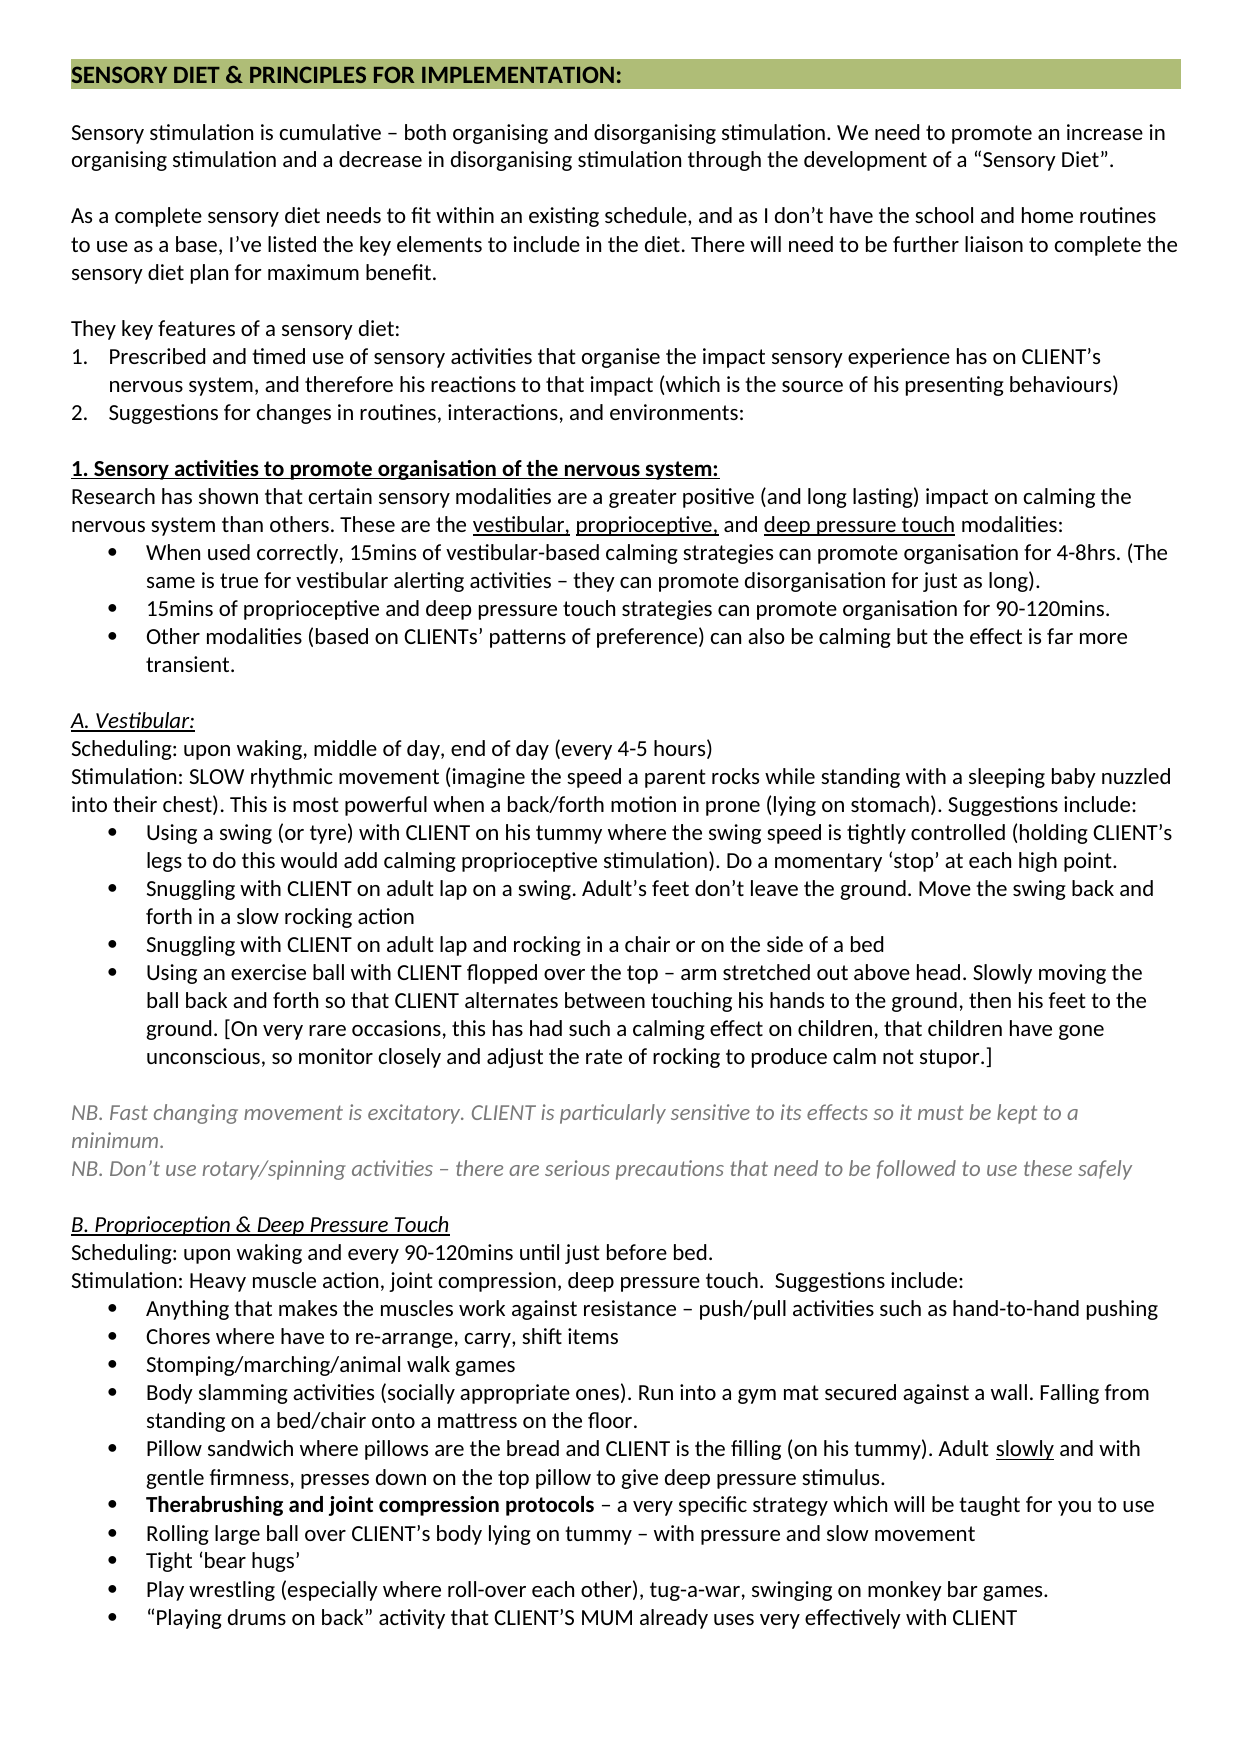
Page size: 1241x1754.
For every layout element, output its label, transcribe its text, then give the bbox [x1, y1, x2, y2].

text 1. Sensory activities to promote organisation of the nervous system: [71, 454, 1181, 482]
text B. Proprioception & Deep Pressure Touch [71, 1210, 1181, 1238]
list Body slamming activities (socially appropriate ones). Run into a gym mat secured against a wall. Falling from standing on a bed/chair onto a mattress on the floor. [108, 1378, 1181, 1434]
list Other modalities (based on CLIENTs’ patterns of preference) can also be calming but the effect is far more transient. [108, 622, 1181, 678]
text They key features of a sensory diet: [71, 314, 1181, 342]
list Suggestions for changes in routines, interactions, and environments: [71, 398, 1181, 426]
text Scheduling: upon waking, middle of day, end of day (every 4-5 hours) [71, 734, 1181, 762]
text NB. Don’t use rotary/spinning activities – there are serious precautions that need to be followed to use these safely [71, 1154, 1181, 1182]
text Stimulation: SLOW rhythmic movement (imagine the speed a parent rocks while standing with a sleeping baby nuzzled into their chest). This is most powerful when a back/forth motion in prone (lying on stomach). Suggestions include: [71, 762, 1181, 818]
text Stimulation: Heavy muscle action, joint compression, deep pressure touch. Suggestions include: [71, 1266, 1181, 1294]
list Using a swing (or tyre) with CLIENT on his tummy where the swing speed is tightly controlled (holding CLIENT’s legs to do this would add calming proprioceptive stimulation). Do a momentary ‘stop’ at each high point. [108, 818, 1181, 874]
list Tight ‘bear hugs’ [108, 1547, 1181, 1575]
list Rolling large ball over CLIENT’s body lying on tummy – with pressure and slow movement [108, 1519, 1181, 1547]
list Snuggling with CLIENT on adult lap and rocking in a chair or on the side of a bed [108, 930, 1181, 958]
list Stomping/marching/animal walk games [108, 1351, 1181, 1378]
text As a complete sensory diet needs to fit within an existing schedule, and as I don’t have the school and home routines to use as a base, I’ve listed the key elements to include in the diet. There will need to be further liaison to complete the sensory diet plan for maximum benefit. [71, 202, 1181, 286]
list Prescribed and timed use of sensory activities that organise the impact sensory experience has on CLIENT’s nervous system, and therefore his reactions to that impact (which is the source of his presenting behaviours) [71, 342, 1181, 398]
list 15mins of proprioceptive and deep pressure touch strategies can promote organisation for 90-120mins. [108, 594, 1181, 622]
list Therabrushing and joint compression protocols – a very specific strategy which will be taught for you to use [108, 1491, 1181, 1519]
list Using an exercise ball with CLIENT flopped over the top – arm stretched out above head. Slowly moving the ball back and forth so that CLIENT alternates between touching his hands to the ground, then his feet to the ground. [On very rare occasions, this has had such a calming effect on children, that children have gone unconscious, so monitor closely and adjust the rate of rocking to produce calm not stupor.] [108, 958, 1181, 1070]
text Scheduling: upon waking and every 90-120mins until just before bed. [71, 1238, 1181, 1266]
text SENSORY DIET & PRINCIPLES FOR IMPLEMENTATION: [71, 59, 1181, 89]
list Chores where have to re-arrange, carry, shift items [108, 1322, 1181, 1351]
list “Playing drums on back” activity that CLIENT’S MUM already uses very effectively with CLIENT [108, 1603, 1181, 1631]
text Research has shown that certain sensory modalities are a greater positive (and long lasting) impact on calming the nervous system than others. These are the vestibular, proprioceptive, and deep pressure touch modalities: [71, 482, 1181, 538]
text A. Vestibular: [71, 706, 1181, 734]
text Sensory stimulation is cumulative – both organising and disorganising stimulation. We need to promote an increase in organising stimulation and a decrease in disorganising stimulation through the development of a “Sensory Diet”. [71, 118, 1181, 174]
list Snuggling with CLIENT on adult lap on a swing. Adult’s feet don’t leave the ground. Move the swing back and forth in a slow rocking action [108, 874, 1181, 930]
list Pillow sandwich where pillows are the bread and CLIENT is the filling (on his tummy). Adult slowly and with gentle firmness, presses down on the top pillow to give deep pressure stimulus. [108, 1434, 1181, 1491]
text NB. Fast changing movement is excitatory. CLIENT is particularly sensitive to its effects so it must be kept to a minimum. [71, 1098, 1181, 1154]
list Anything that makes the muscles work against resistance – push/pull activities such as hand-to-hand pushing [108, 1294, 1181, 1322]
list When used correctly, 15mins of vestibular-based calming strategies can promote organisation for 4-8hrs. (The same is true for vestibular alerting activities – they can promote disorganisation for just as long). [108, 538, 1181, 594]
list Play wrestling (especially where roll-over each other), tug-a-war, swinging on monkey bar games. [108, 1575, 1181, 1603]
